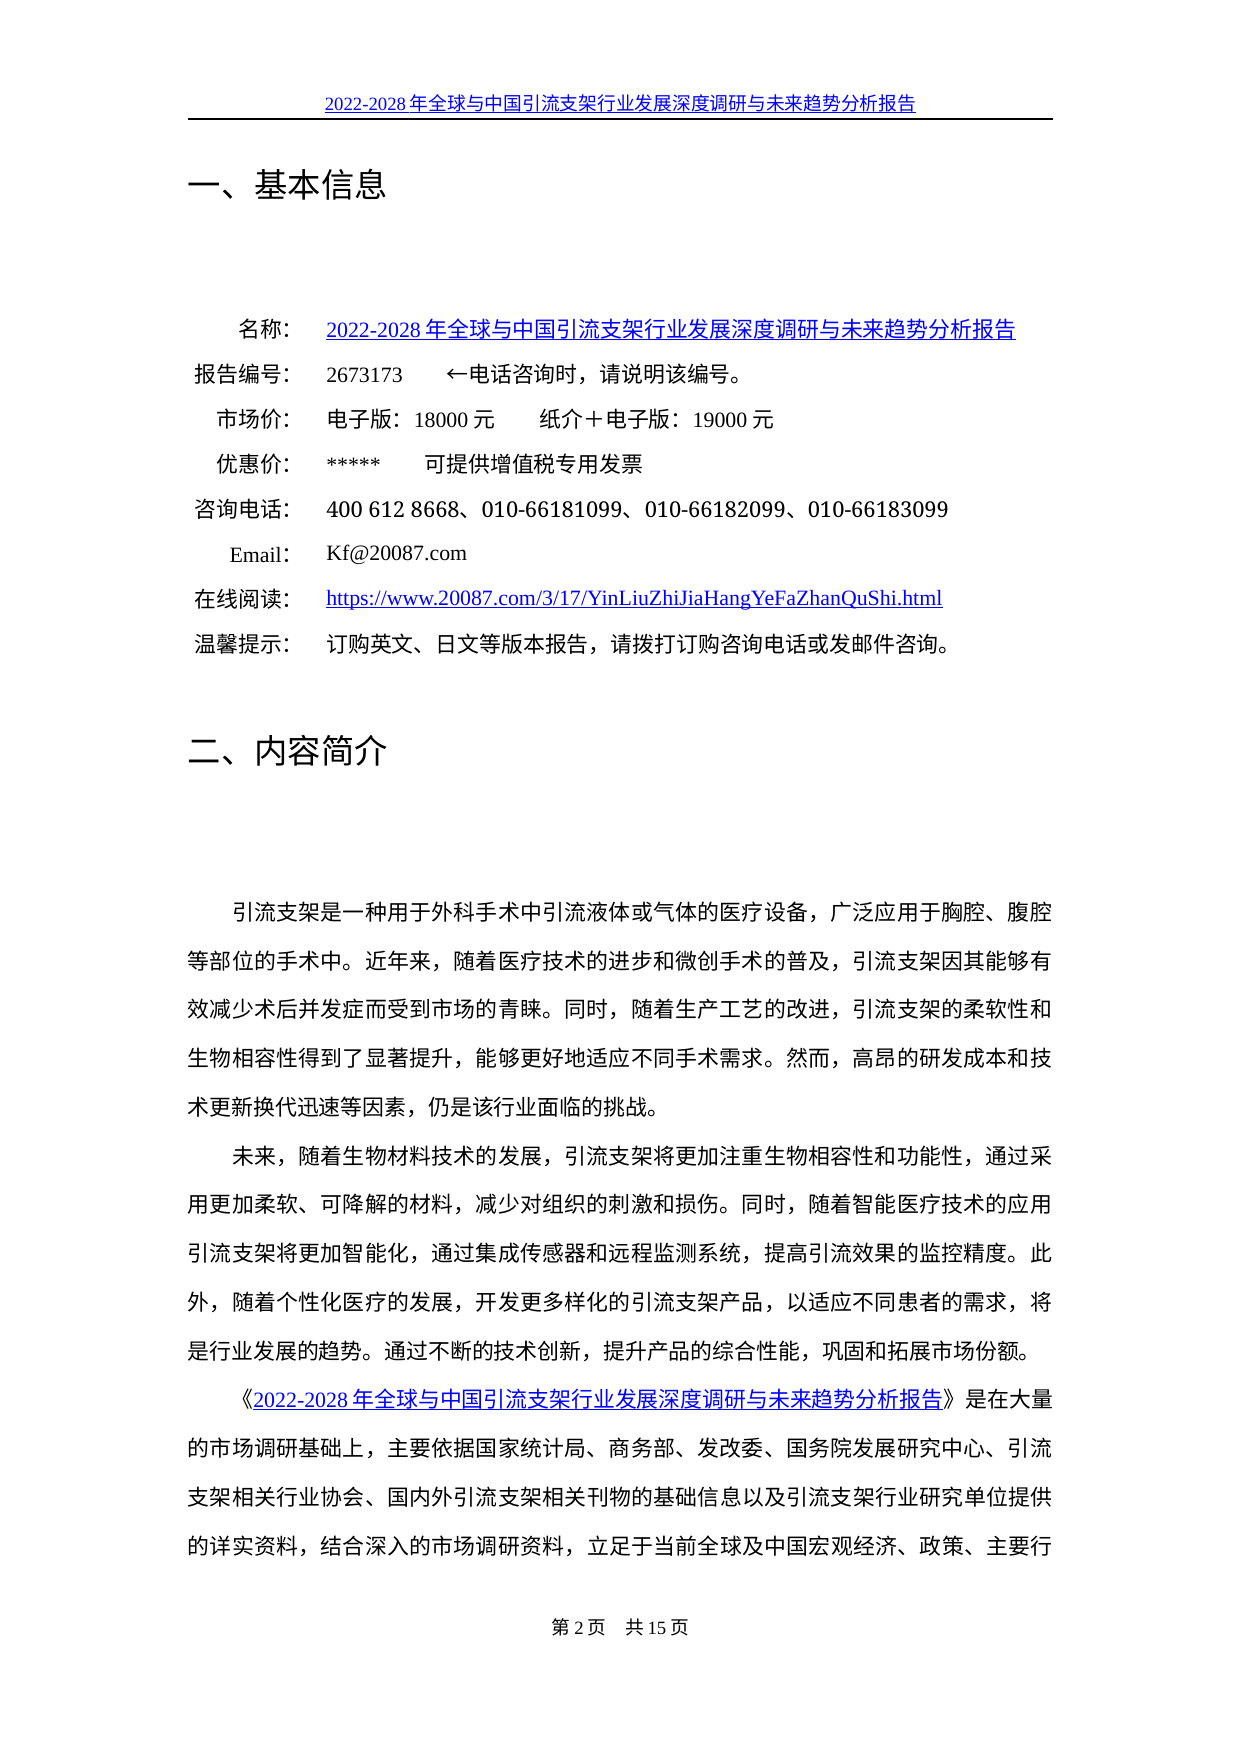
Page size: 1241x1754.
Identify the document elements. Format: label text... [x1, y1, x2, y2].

table_cell 咨询电话： [167, 492, 315, 537]
table_cell [315, 582, 1073, 627]
table_cell 电子版：18000 元 纸介＋电子版：19000 元 [315, 402, 1073, 447]
table_cell 报告编号： [167, 357, 315, 402]
table_cell 订购英文、日文等版本报告，请拨打订购咨询电话或发邮件咨询。 [315, 627, 1073, 672]
title 二、内容简介 [187, 717, 1053, 782]
table_cell Kf@20087.com [315, 537, 1073, 582]
table_cell 400 612 8668、010-66181099、010-66182099、010-66183099 [315, 492, 1073, 537]
table_header 名称： [167, 312, 315, 357]
table_cell 在线阅读： [167, 582, 315, 627]
table_cell 优惠价： [167, 447, 315, 492]
table_cell 2673173 ←电话咨询时，请说明该编号。 [315, 357, 1073, 402]
table_cell ***** 可提供增值税专用发票 [315, 447, 1073, 492]
table_cell 市场价： [167, 402, 315, 447]
table_header 2022-2028年全球与中国引流支架行业发展深度调研与未来趋势分析报告 [315, 312, 1073, 357]
title 一、基本信息 [187, 150, 1053, 215]
table_cell Email： [167, 537, 315, 582]
table_cell 温馨提示： [167, 627, 315, 672]
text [187, 894, 1053, 1561]
